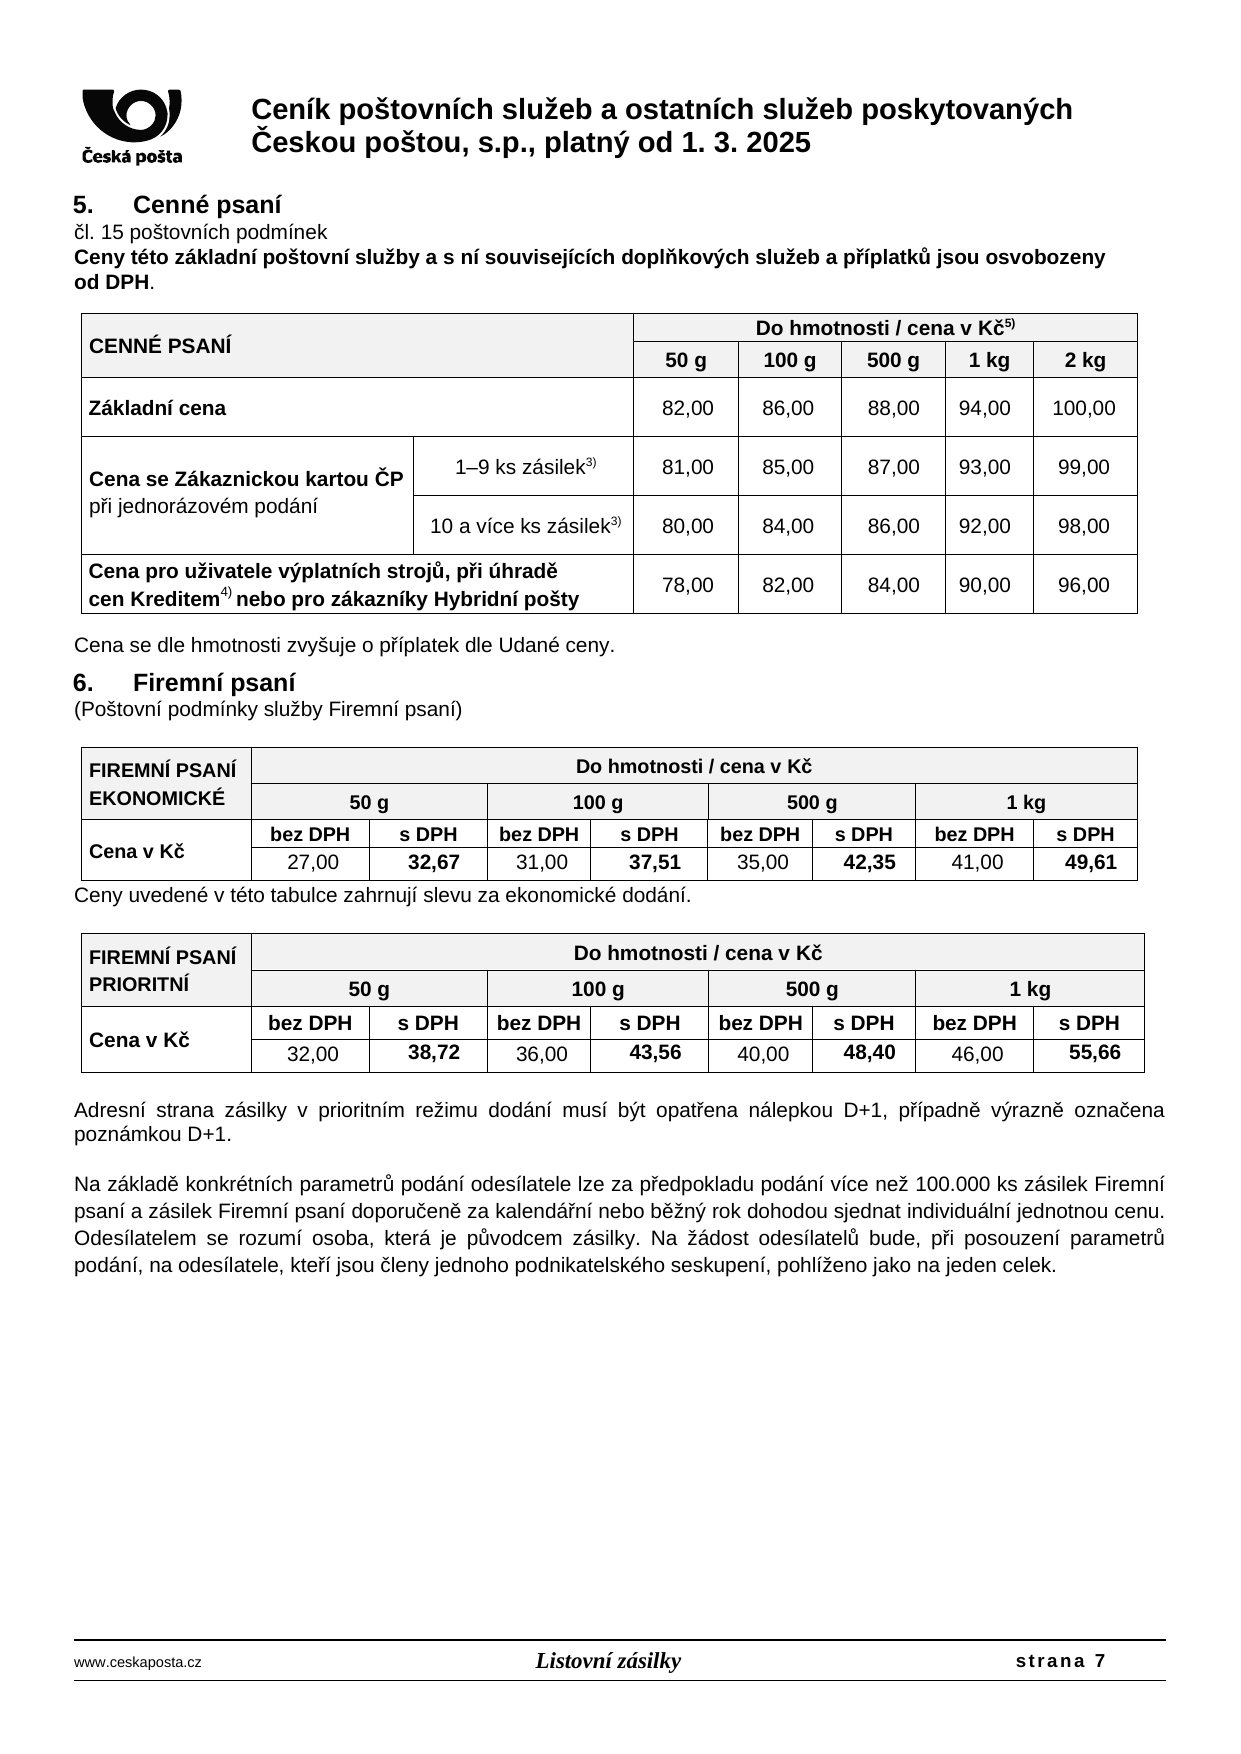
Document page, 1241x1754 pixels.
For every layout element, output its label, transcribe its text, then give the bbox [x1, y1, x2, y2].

table_cell 99,00 [1034, 437, 1137, 495]
table_cell bez DPH [916, 1007, 1033, 1039]
table_cell 40,00 [709, 1040, 812, 1072]
table_cell bez DPH [488, 1007, 590, 1039]
table_cell 50 g [252, 784, 487, 819]
table_cell 82,00 [634, 378, 738, 436]
table_cell s DPH [1034, 1007, 1144, 1039]
table_cell s DPH [591, 1007, 708, 1039]
table_cell s DPH [813, 1007, 915, 1039]
table_cell Cena v Kč [82, 1007, 251, 1072]
table_cell 50 g [252, 971, 487, 1006]
table_cell 43,56 [591, 1040, 708, 1072]
table_cell 78,00 [634, 555, 738, 613]
subtitle Firemní psaní [73, 669, 1166, 697]
table_cell 100,00 [1034, 378, 1137, 436]
table_cell 100 g [488, 784, 708, 819]
table_cell Cena se Zákaznickou kartou ČP při jednorázovém podání [82, 437, 413, 554]
table_cell 94,00 [946, 378, 1033, 436]
table_cell 93,00 [946, 437, 1033, 495]
table_cell 35,00 [708, 848, 812, 880]
table_cell 36,00 [488, 1040, 590, 1072]
text Adresní strana zásilky v prioritním režimu dodání musí být opatřena nálepkou D+1, případně výrazně označena poznámkou D+1. [74, 1098, 1166, 1146]
table_cell 50 g [634, 342, 738, 377]
table_cell 1 kg [916, 784, 1137, 819]
table_cell 32,67 [370, 848, 487, 880]
table_cell 27,00 [252, 848, 369, 880]
table_cell 1 kg [916, 971, 1144, 1006]
table_cell s DPH [370, 1007, 487, 1039]
table_cell 80,00 [634, 496, 738, 554]
table_cell Cena pro uživatele výplatních strojů, při úhradě cen Kreditem4) nebo pro zákazníky Hybridní pošty [82, 555, 633, 613]
table_cell 100 g [488, 971, 708, 1006]
table_cell 500 g [842, 342, 945, 377]
text Cena se dle hmotnosti zvyšuje o příplatek dle Udané ceny. [74, 633, 1166, 657]
table_cell s DPH [813, 820, 915, 847]
table_cell Základní cena [82, 378, 633, 436]
table_cell 41,00 [916, 848, 1033, 880]
table_cell 85,00 [739, 437, 841, 495]
table_cell 81,00 [634, 437, 738, 495]
table_header CENNÉ PSANÍ [82, 314, 633, 377]
table_cell 84,00 [739, 496, 841, 554]
table_cell bez DPH [708, 820, 812, 847]
table_cell 2 kg [1034, 342, 1137, 377]
table_cell 37,51 [591, 848, 707, 880]
table_cell 38,72 [370, 1040, 487, 1072]
table_cell 92,00 [946, 496, 1033, 554]
table_header Do hmotnosti / cena v Kč5) [634, 314, 1137, 341]
table_cell 500 g [709, 784, 915, 819]
table_cell 96,00 [1034, 555, 1137, 613]
table_cell Cena v Kč [82, 820, 251, 880]
table_header Do hmotnosti / cena v Kč [252, 748, 1137, 783]
table_cell 98,00 [1034, 496, 1137, 554]
table_cell 46,00 [916, 1040, 1033, 1072]
table_cell 84,00 [842, 555, 945, 613]
table_cell 88,00 [842, 378, 945, 436]
table_cell s DPH [1034, 820, 1137, 847]
table_header FIREMNÍ PSANÍ PRIORITNÍ [82, 934, 251, 1006]
table_cell 100 g [739, 342, 841, 377]
subtitle Cenné psaní [73, 192, 1166, 219]
text (Poštovní podmínky služby Firemní psaní) [74, 697, 1166, 722]
table_cell 82,00 [739, 555, 841, 613]
table_cell 10 a více ks zásilek3) [414, 496, 633, 554]
table_cell 1–9 ks zásilek3) [414, 437, 633, 495]
table_header FIREMNÍ PSANÍ EKONOMICKÉ [82, 748, 251, 819]
table_cell 55,66 [1034, 1040, 1144, 1072]
table_cell bez DPH [252, 1007, 369, 1039]
table_header Do hmotnosti / cena v Kč [252, 934, 1144, 969]
table_cell s DPH [591, 820, 707, 847]
table_cell 86,00 [842, 496, 945, 554]
table_cell 32,00 [252, 1040, 369, 1072]
table_cell bez DPH [488, 820, 590, 847]
table_cell 87,00 [842, 437, 945, 495]
text Na základě konkrétních parametrů podání odesílatele lze za předpokladu podání více než 100.000 ks zásilek Firemní psaní a zásilek Firemní psaní doporučeně za kalendářní nebo běžný rok dohodou sjednat individuální jednotnou cenu. Odesílatelem se rozumí osoba, která je původcem zásilky. Na žádost odesílatelů bude, při posouzení parametrů podání, na odesílatele, kteří jsou členy jednoho podnikatelského seskupení, pohlíženo jako na jeden celek. [74, 1170, 1166, 1278]
table_cell s DPH [370, 820, 487, 847]
text Ceny uvedené v této tabulce zahrnují slevu za ekonomické dodání. [74, 881, 1166, 908]
table_cell 86,00 [739, 378, 841, 436]
table_cell 90,00 [946, 555, 1033, 613]
table_cell bez DPH [916, 820, 1033, 847]
text čl. 15 poštovních podmínek [74, 219, 1166, 244]
table_cell 49,61 [1034, 848, 1137, 880]
text Ceny této základní poštovní služby a s ní souvisejících doplňkových služeb a příplatků jsou osvobozeny od DPH. [74, 244, 1166, 294]
table_cell bez DPH [709, 1007, 812, 1039]
table_cell 31,00 [488, 848, 590, 880]
table_cell 42,35 [813, 848, 915, 880]
table_cell bez DPH [252, 820, 369, 847]
table_cell 48,40 [813, 1040, 915, 1072]
table_cell 500 g [709, 971, 915, 1006]
table_cell 1 kg [946, 342, 1033, 377]
